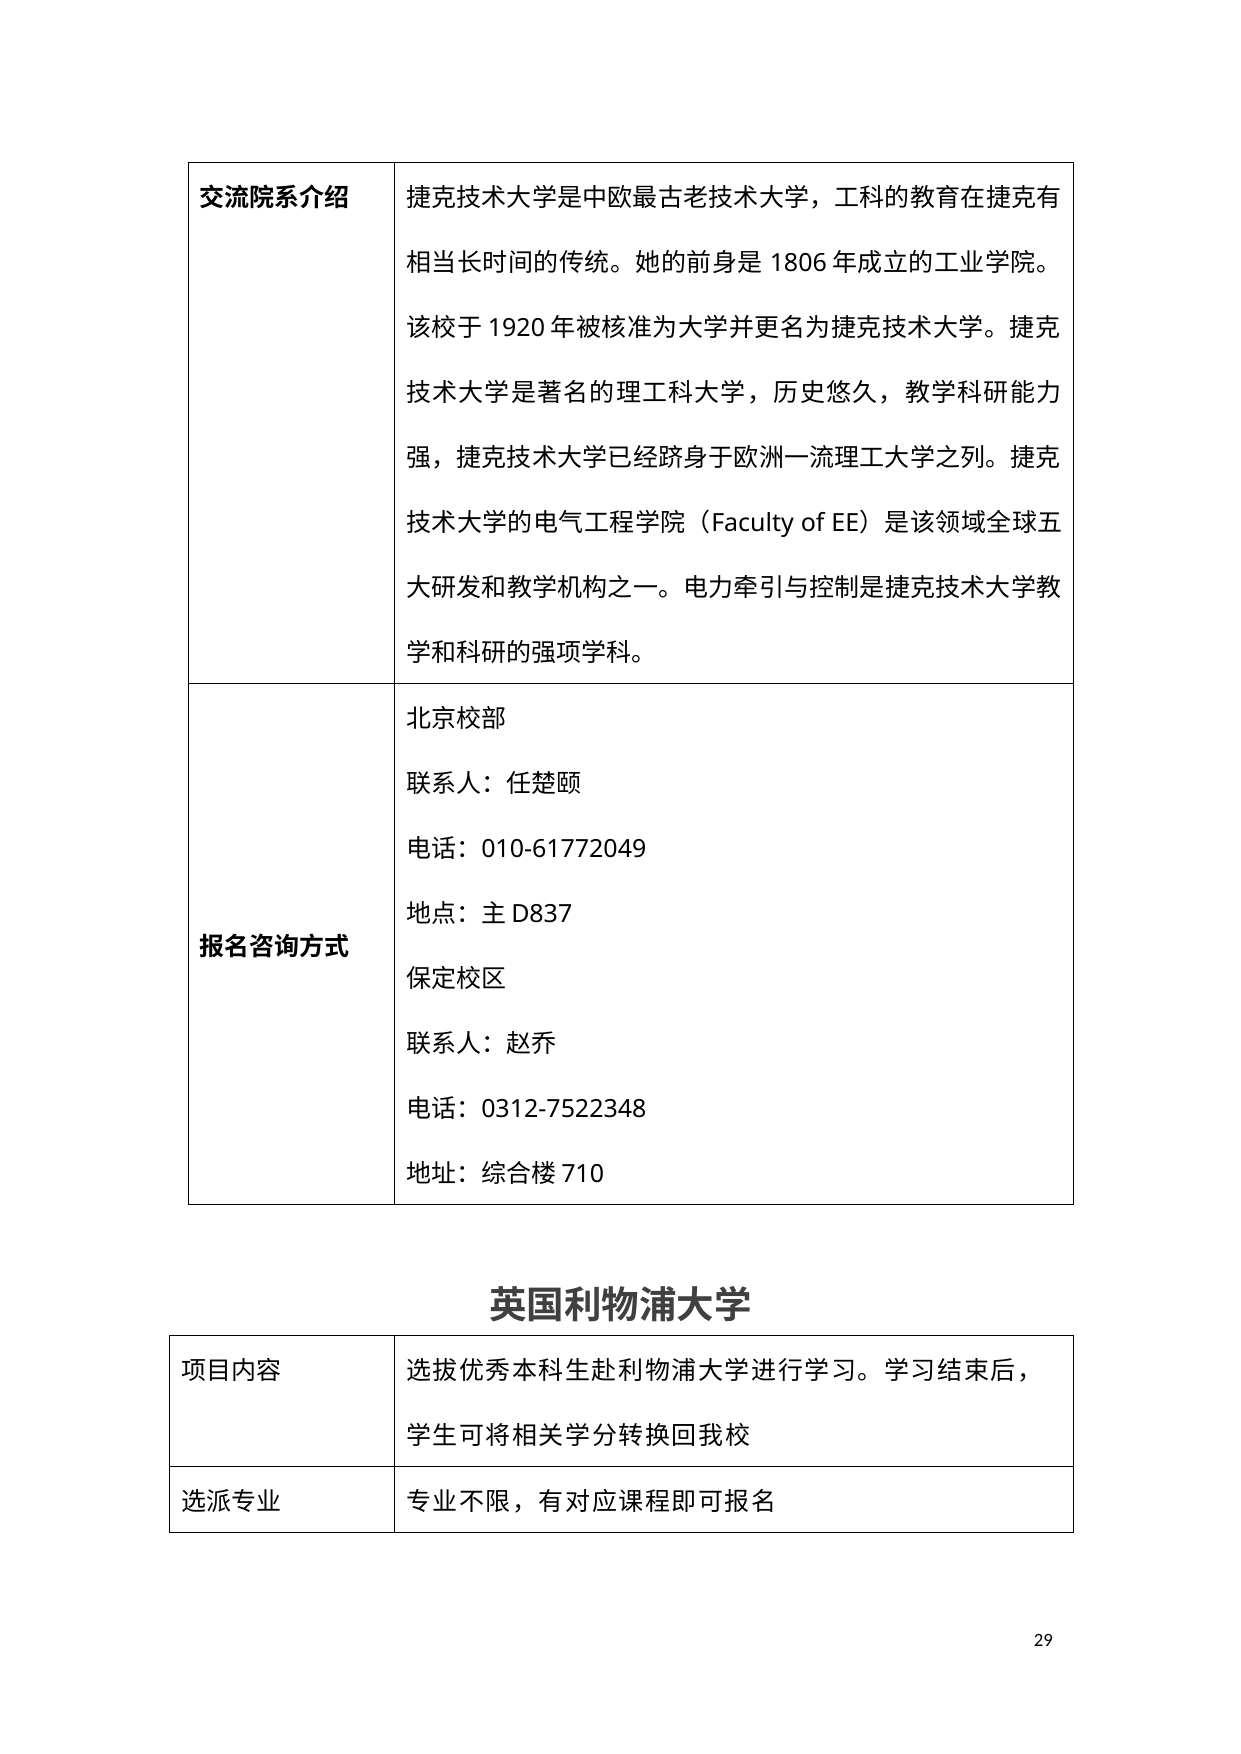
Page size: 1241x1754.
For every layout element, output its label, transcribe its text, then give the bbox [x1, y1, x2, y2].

table_header 选拔优秀本科生赴利物浦大学进行学习。学习结束后，学生可将相关学分转换回我校 [395, 1336, 1073, 1466]
subtitle 英国利物浦大学 [187, 1270, 1053, 1335]
table_cell 选派专业 [170, 1467, 394, 1532]
table_cell 专业不限，有对应课程即可报名 [395, 1467, 1073, 1532]
table_cell 报名咨询方式 [189, 684, 394, 1204]
table_cell 捷克技术大学是中欧最古老技术大学，工科的教育在捷克有相当长时间的传统。她的前身是1806年成立的工业学院。该校于1920年被核准为大学并更名为捷克技术大学。捷克技术大学是著名的理工科大学，历史悠久，教学科研能力强，捷克技术大学已经跻身于欧洲一流理工大学之列。捷克技术大学的电气工程学院（Faculty of EE）是该领域全球五大研发和教学机构之一。电力牵引与控制是捷克技术大学教学和科研的强项学科。 [395, 163, 1073, 683]
table_cell 北京校部 联系人：任楚颐 电话：010-61772049 地点：主D837 保定校区 联系人：赵乔 电话：0312-7522348 地址：综合楼710 [395, 684, 1073, 1204]
table_cell 交流院系介绍 [189, 163, 394, 683]
table_header 项目内容 [170, 1336, 394, 1466]
